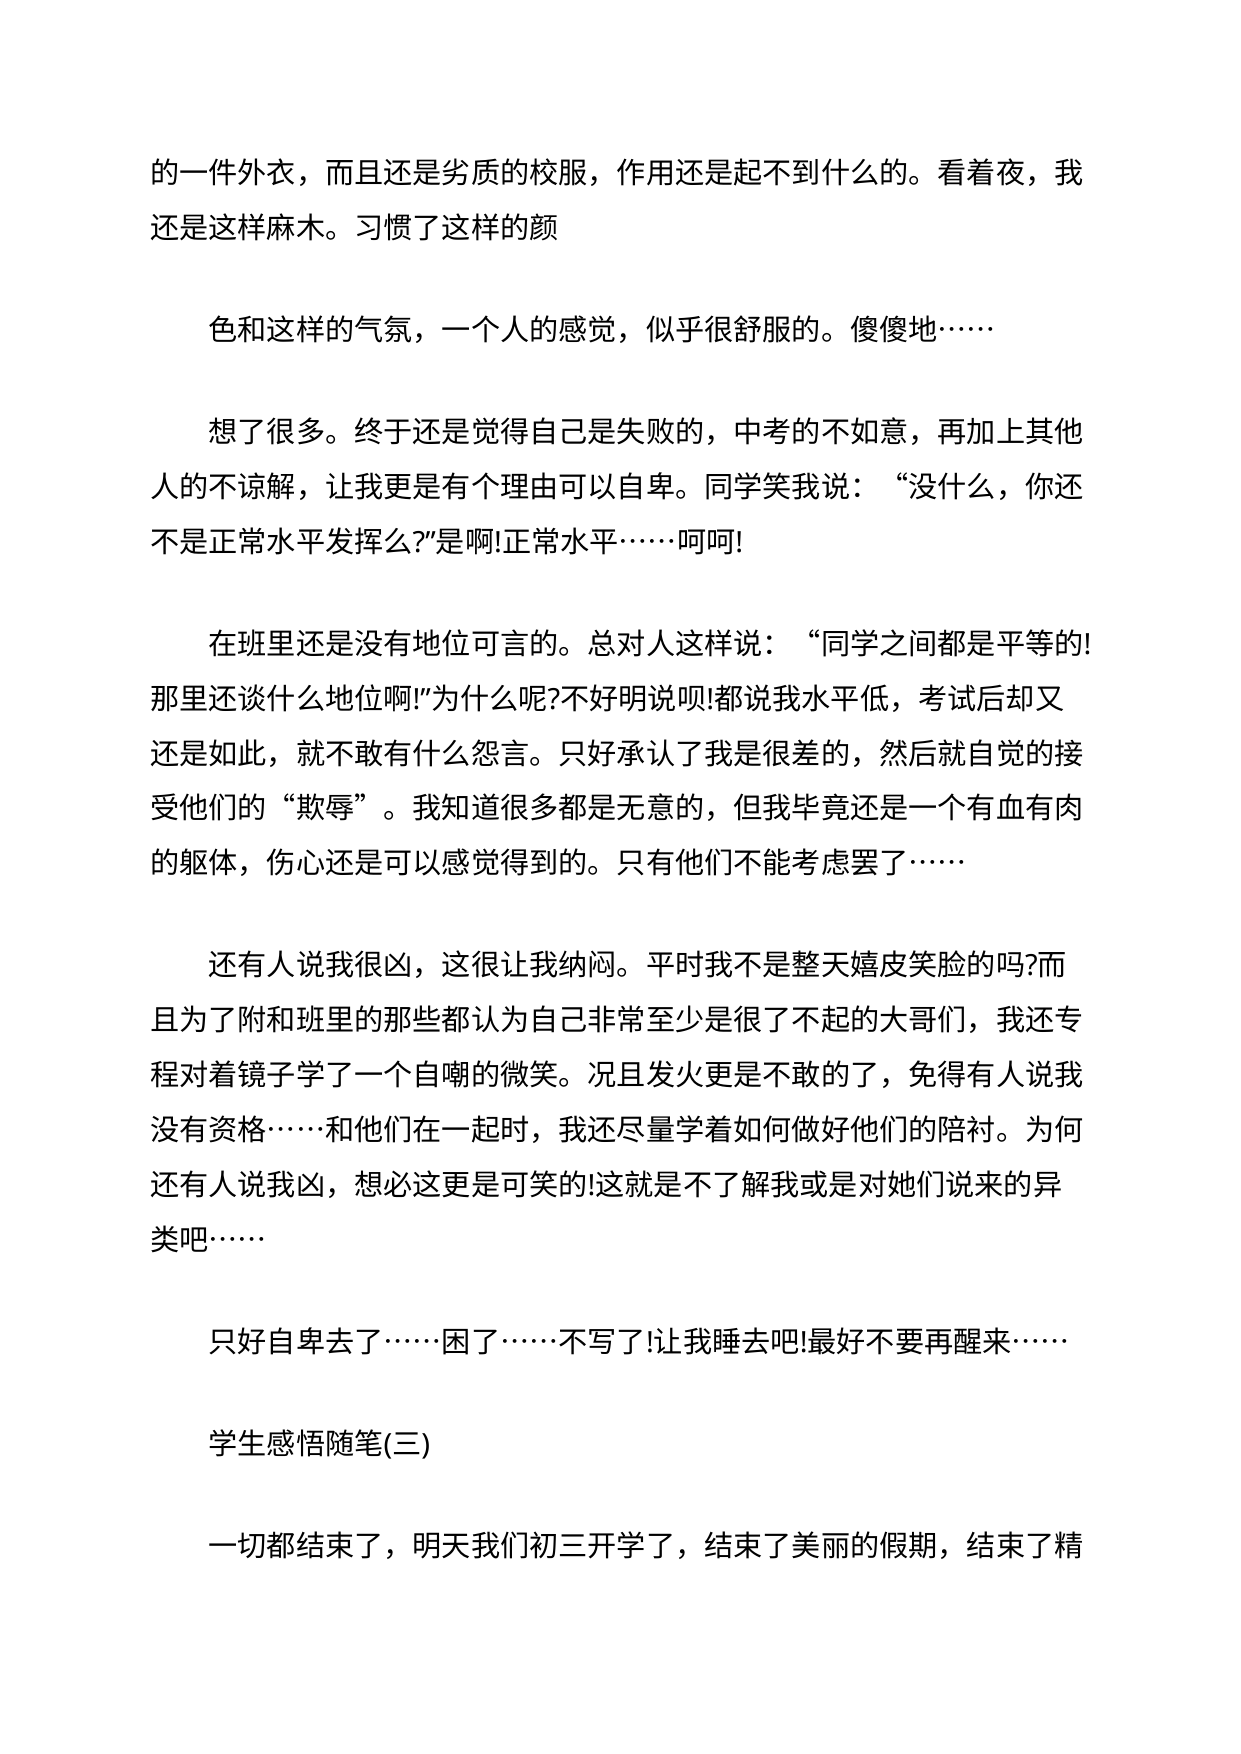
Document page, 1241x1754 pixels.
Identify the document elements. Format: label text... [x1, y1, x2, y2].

text 只好自卑去了……困了……不写了!让我睡去吧!最好不要再醒来…… [150, 1318, 1090, 1361]
text 学生感悟随笔(三) [150, 1420, 1090, 1463]
text 在班里还是没有地位可言的。总对人这样说：“同学之间都是平等的!那里还谈什么地位啊!”为什么呢?不好明说呗!都说我水平低，考试后却又还是如此，就不敢有什么怨言。只好承认了我是很差的，然后就自觉的接受他们的“欺辱”。我知道很多都是无意的，但我毕竟还是一个有血有肉的躯体，伤心还是可以感觉得到的。只有他们不能考虑罢了…… [150, 620, 1090, 882]
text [150, 150, 1090, 247]
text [150, 1522, 1090, 1564]
text 还有人说我很凶，这很让我纳闷。平时我不是整天嬉皮笑脸的吗?而且为了附和班里的那些都认为自己非常至少是很了不起的大哥们，我还专程对着镜子学了一个自嘲的微笑。况且发火更是不敢的了，免得有人说我没有资格……和他们在一起时，我还尽量学着如何做好他们的陪衬。为何还有人说我凶，想必这更是可笑的!这就是不了解我或是对她们说来的异类吧…… [150, 942, 1090, 1259]
text 色和这样的气氛，一个人的感觉，似乎很舒服的。傻傻地…… [150, 307, 1090, 349]
text 想了很多。终于还是觉得自己是失败的，中考的不如意，再加上其他人的不谅解，让我更是有个理由可以自卑。同学笑我说：“没什么，你还不是正常水平发挥么?”是啊!正常水平……呵呵! [150, 408, 1090, 561]
